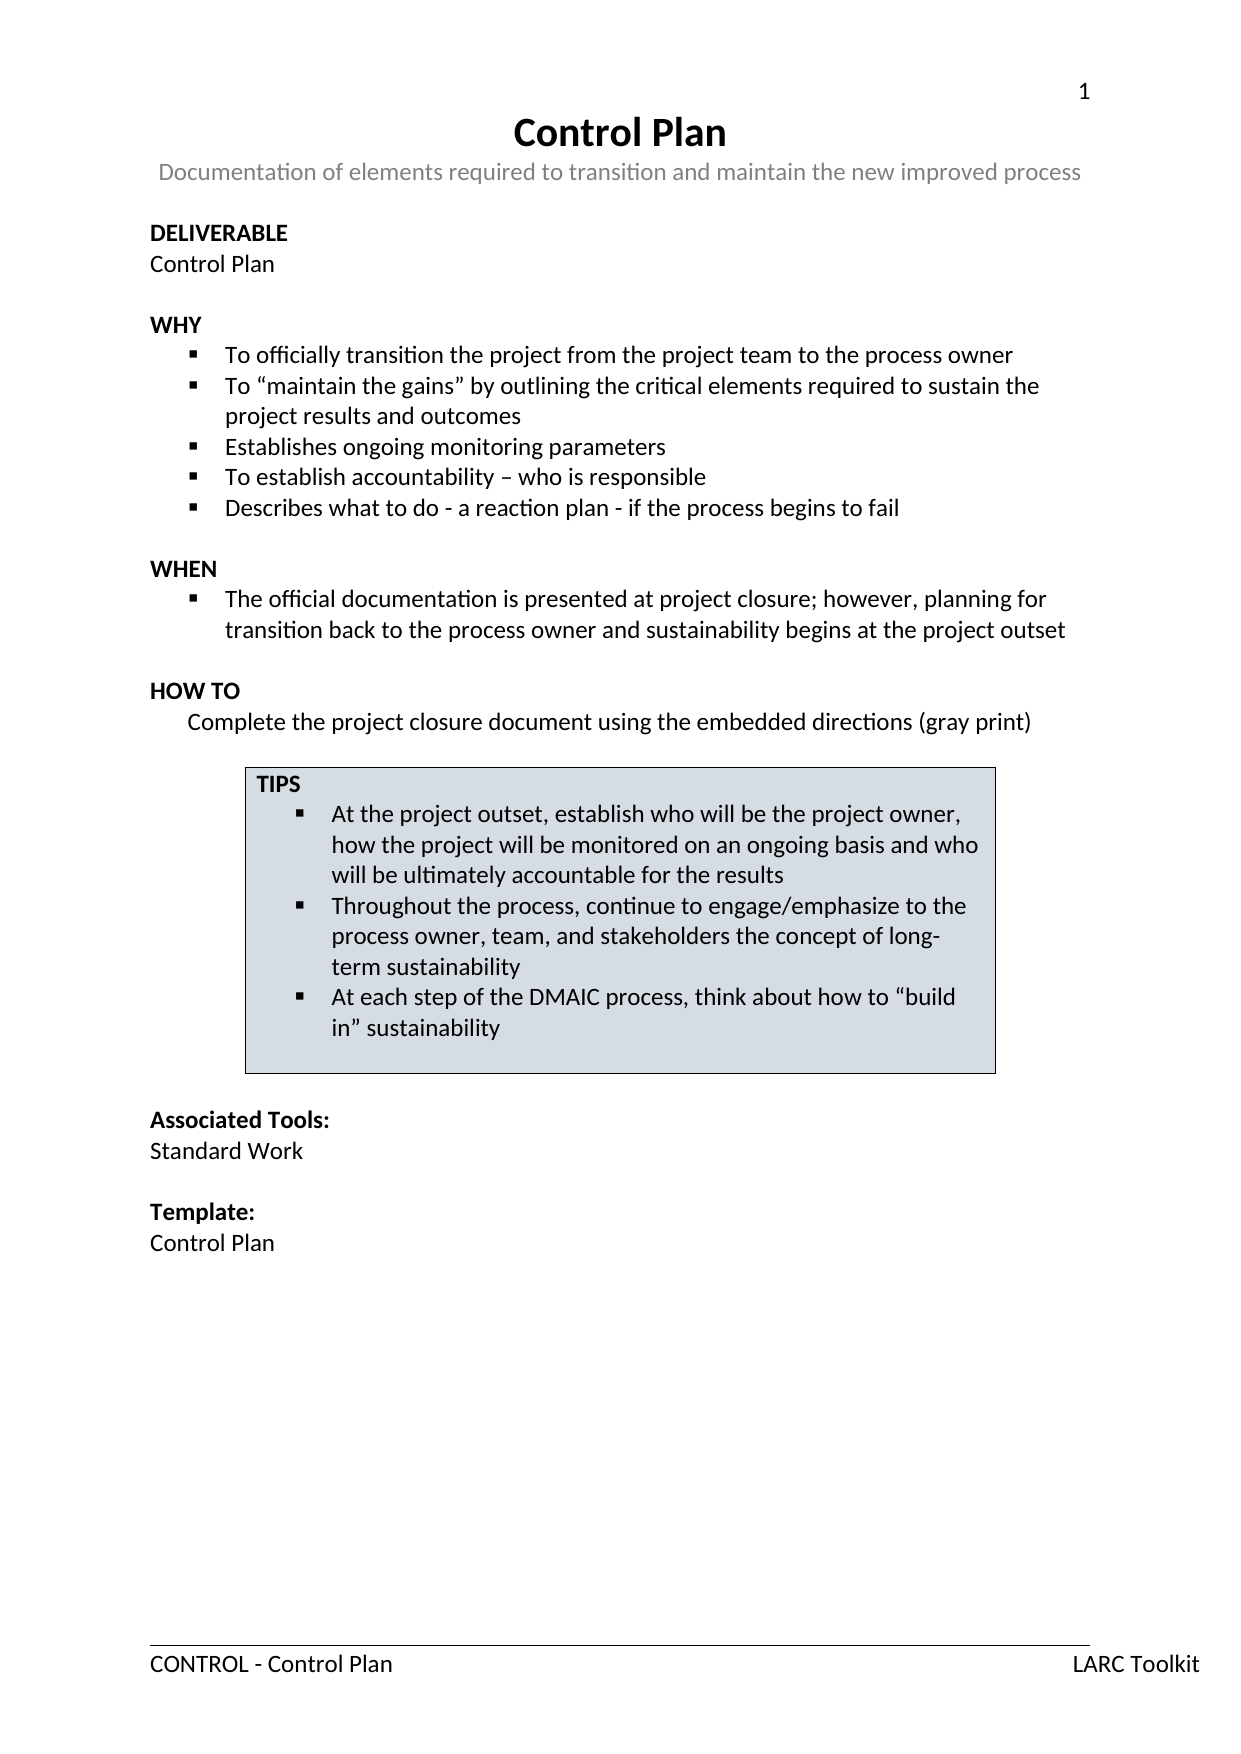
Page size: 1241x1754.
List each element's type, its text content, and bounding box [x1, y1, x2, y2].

list Describes what to do - a reaction plan - if the process begins to fail [187, 492, 1090, 523]
list To “maintain the gains” by outlining the critical elements required to sustain the project results and outcomes [187, 370, 1090, 431]
text Control Plan [150, 248, 1090, 278]
text Associated Tools: [150, 1104, 1090, 1135]
text Control Plan [150, 1227, 1090, 1257]
list Establishes ongoing monitoring parameters [187, 431, 1090, 462]
list The official documentation is presented at project closure; however, planning for transition back to the process owner and sustainability begins at the project outset [187, 584, 1090, 645]
list To officially transition the project from the project team to the process owner [187, 339, 1090, 370]
list To establish accountability – who is responsible [187, 462, 1090, 492]
text Documentation of elements required to transition and maintain the new improved process [150, 156, 1090, 187]
text Control Plan [150, 106, 1090, 156]
text DELIVERABLE [150, 217, 1090, 248]
text WHEN [150, 553, 1090, 584]
text HOW TO [150, 675, 1090, 706]
text WHY [150, 309, 1090, 339]
text Complete the project closure document using the embedded directions (gray print) [187, 706, 1090, 736]
text Standard Work [150, 1135, 1090, 1166]
table_header TIPS At the project outset, establish who will be the project owner, how the project will be monitored on an ongoing basis and who will be ultimately accountable for the results Throughout the process, continue to engage/emphasize to the process owner, team, and stakeholders the concept of long-term sustainability At each step of the DMAIC process, think about how to “build in” sustainability [246, 768, 995, 1073]
text Template: [150, 1196, 1090, 1227]
